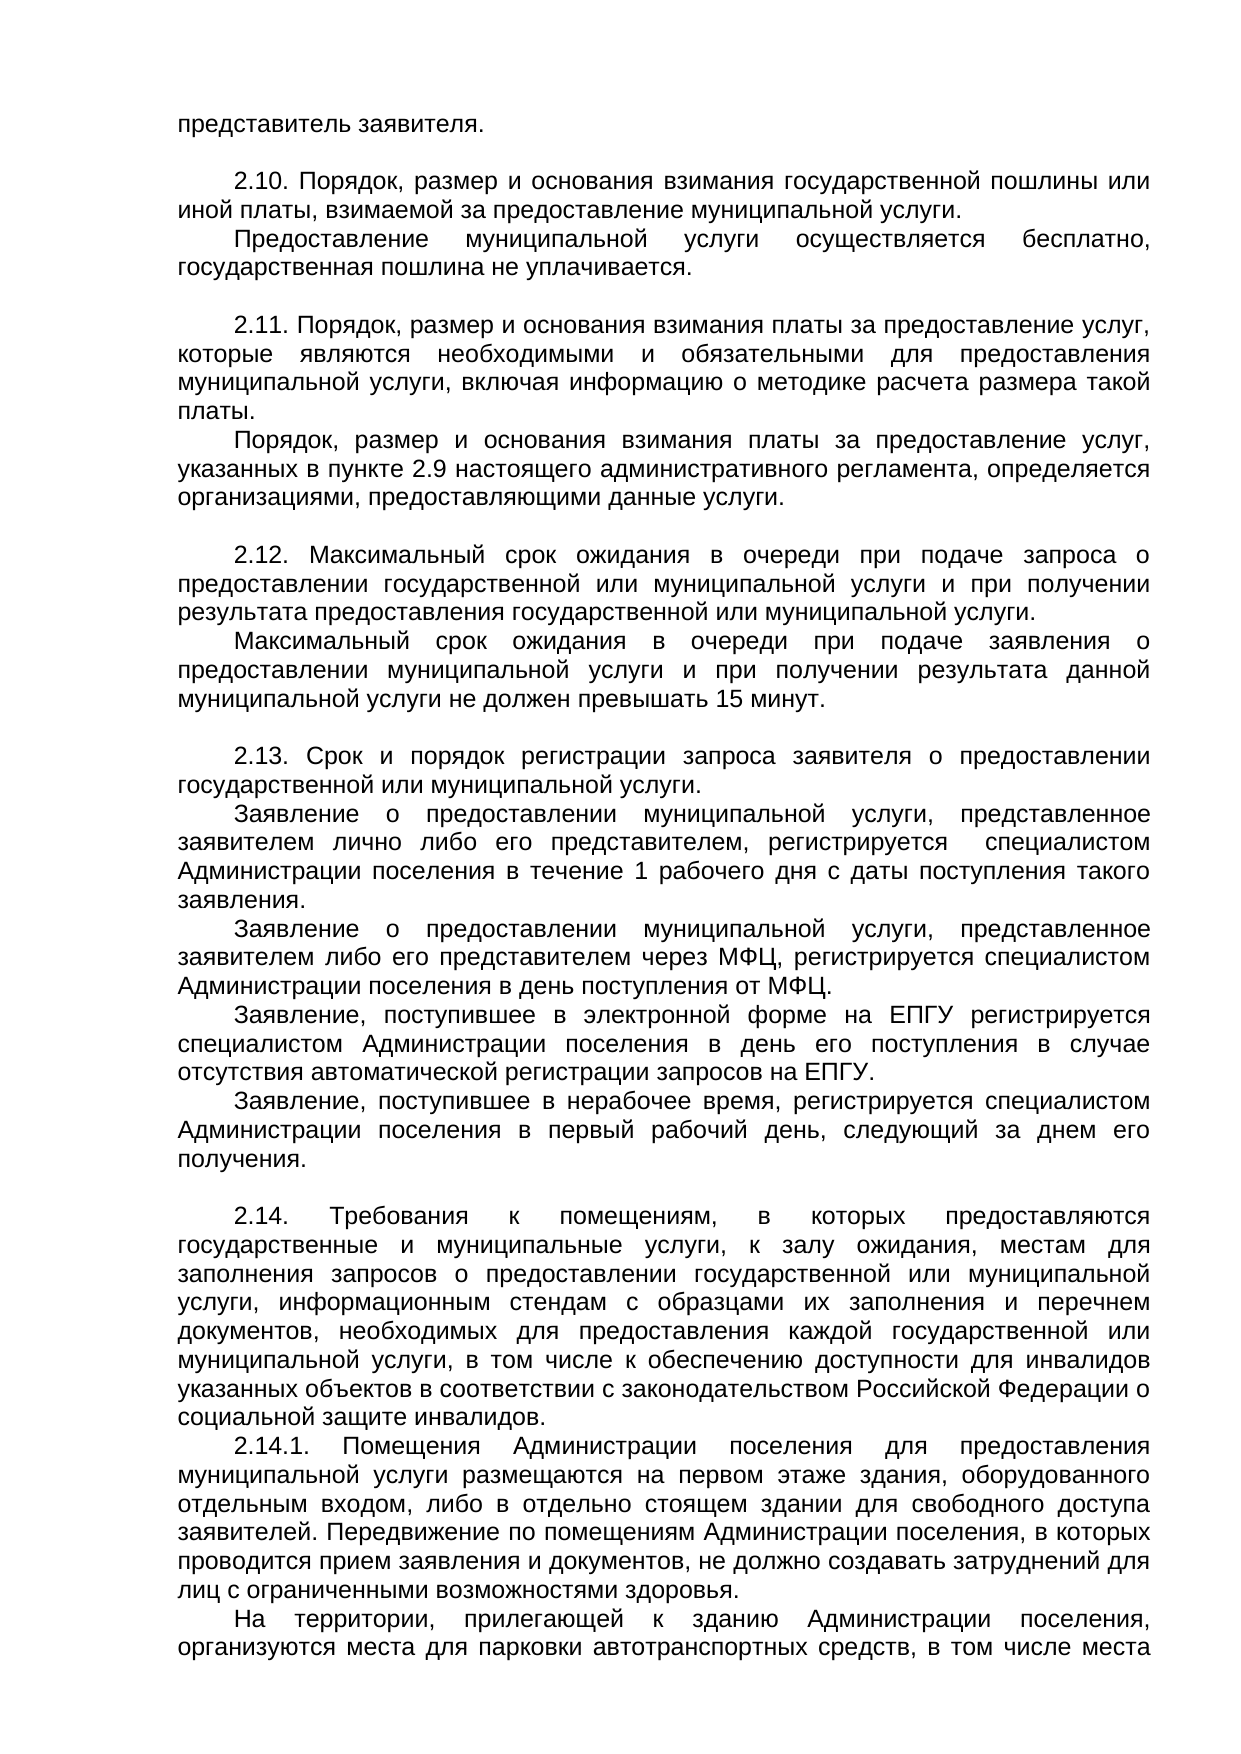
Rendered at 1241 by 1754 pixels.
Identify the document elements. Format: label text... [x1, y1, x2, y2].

text Предоставление муниципальной услуги осуществляется бесплатно, государственная пошлина не уплачивается. [177, 223, 1152, 281]
text 2.12. Максимальный срок ожидания в очереди при подаче запроса о предоставлении государственной или муниципальной услуги и при получении результата предоставления государственной или муниципальной услуги. [177, 540, 1152, 626]
text Максимальный срок ожидания в очереди при подаче заявления о предоставлении муниципальной услуги и при получении результата данной муниципальной услуги не должен превышать 15 минут. [177, 626, 1152, 712]
text 2.11. Порядок, размер и основания взимания платы за предоставление услуг, которые являются необходимыми и обязательными для предоставления муниципальной услуги, включая информацию о методике расчета размера такой платы. [177, 310, 1152, 425]
text 2.14.1. Помещения Администрации поселения для предоставления муниципальной услуги размещаются на первом этаже здания, оборудованного отдельным входом, либо в отдельно стоящем здании для свободного доступа заявителей. Передвижение по помещениям Администрации поселения, в которых проводится прием заявления и документов, не должно создавать затруднений для лиц с ограниченными возможностями здоровья. [177, 1431, 1152, 1603]
text 2.10. Порядок, размер и основания взимания государственной пошлины или иной платы, взимаемой за предоставление муниципальной услуги. [177, 166, 1152, 223]
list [177, 108, 1152, 137]
text 2.14. Требования к помещениям, в которых предоставляются государственные и муниципальные услуги, к залу ожидания, местам для заполнения запросов о предоставлении государственной или муниципальной услуги, информационным стендам с образцами их заполнения и перечнем документов, необходимых для предоставления каждой государственной или муниципальной услуги, в том числе к обеспечению доступности для инвалидов указанных объектов в соответствии с законодательством Российской Федерации о социальной защите инвалидов. [177, 1201, 1152, 1431]
text 2.13. Срок и порядок регистрации запроса заявителя о предоставлении государственной или муниципальной услуги. [177, 741, 1152, 798]
text Заявление о предоставлении муниципальной услуги, представленное заявителем лично либо его представителем, регистрируется специалистом Администрации поселения в течение 1 рабочего дня с даты поступления такого заявления. [177, 798, 1152, 913]
text Порядок, размер и основания взимания платы за предоставление услуг, указанных в пункте 2.9 настоящего административного регламента, определяется организациями, предоставляющими данные услуги. [177, 425, 1152, 511]
text Заявление о предоставлении муниципальной услуги, представленное заявителем либо его представителем через МФЦ, регистрируется специалистом Администрации поселения в день поступления от МФЦ. [177, 913, 1152, 1000]
text Заявление, поступившее в электронной форме на ЕПГУ регистрируется специалистом Администрации поселения в день его поступления в случае отсутствия автоматической регистрации запросов на ЕПГУ. [177, 1000, 1152, 1086]
text Заявление, поступившее в нерабочее время, регистрируется специалистом Администрации поселения в первый рабочий день, следующий за днем его получения. [177, 1086, 1152, 1172]
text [177, 1603, 1152, 1661]
